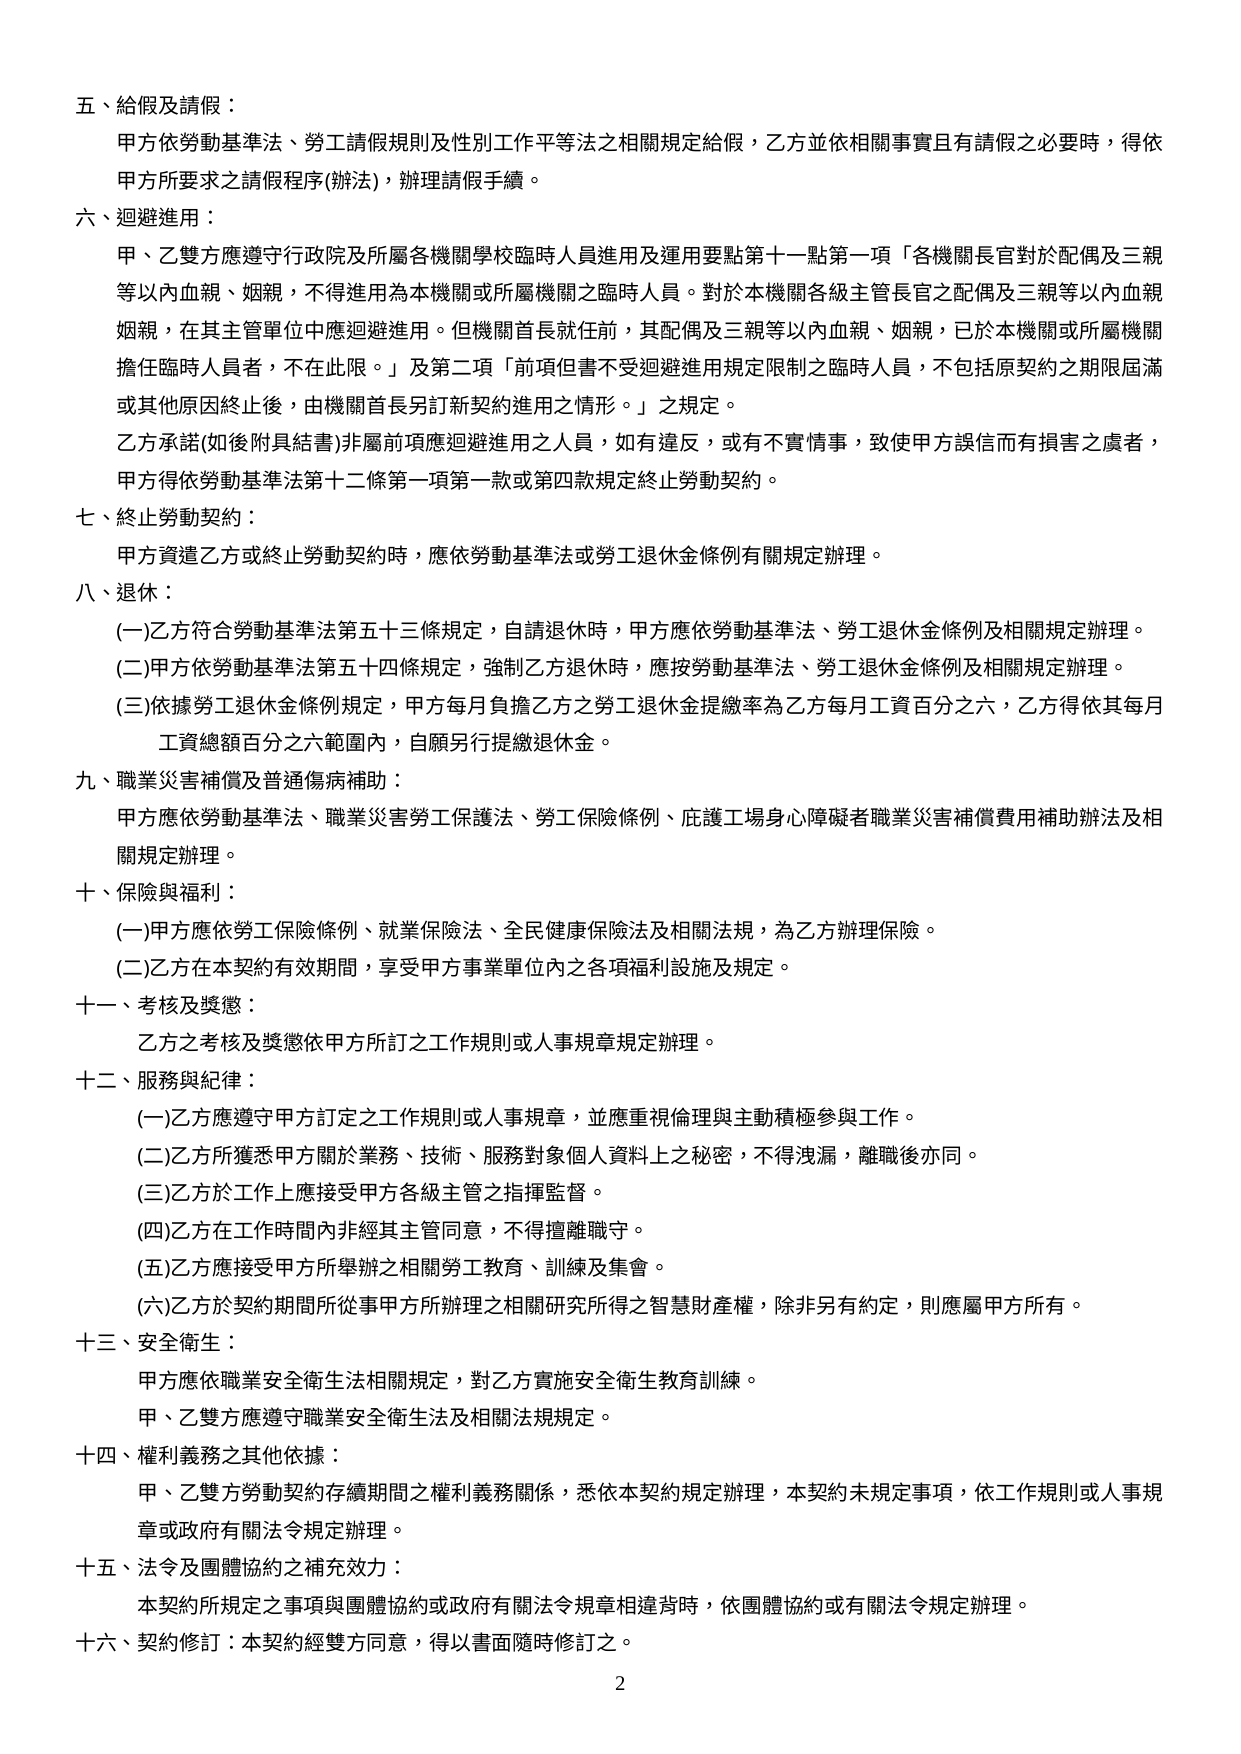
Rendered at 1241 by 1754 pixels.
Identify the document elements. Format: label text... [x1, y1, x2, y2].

text (二)乙方在本契約有效期間，享受甲方事業單位內之各項福利設施及規定。 [116, 948, 1165, 985]
text 十五、法令及團體協約之補充效力： [75, 1548, 1165, 1585]
text (一)甲方應依勞工保險條例、就業保險法、全民健康保險法及相關法規，為乙方辦理保險。 [116, 910, 1165, 948]
text 十三、安全衛生： [75, 1323, 1165, 1360]
text 甲、乙雙方勞動契約存續期間之權利義務關係，悉依本契約規定辦理，本契約未規定事項，依工作規則或人事規章或政府有關法令規定辦理。 [137, 1473, 1165, 1548]
text (一)乙方符合勞動基準法第五十三條規定，自請退休時，甲方應依勞動基準法、勞工退休金條例及相關規定辦理。 [116, 610, 1165, 648]
text 五、給假及請假： [75, 85, 1165, 123]
text 九、職業災害補償及普通傷病補助： [75, 760, 1165, 798]
text 乙方承諾(如後附具結書)非屬前項應迴避進用之人員，如有違反，或有不實情事，致使甲方誤信而有損害之虞者，甲方得依勞動基準法第十二條第一項第一款或第四款規定終止勞動契約。 [116, 423, 1165, 498]
text 甲方依勞動基準法、勞工請假規則及性別工作平等法之相關規定給假，乙方並依相關事實且有請假之必要時，得依甲方所要求之請假程序(辦法)，辦理請假手續。 [116, 123, 1165, 198]
text (二)甲方依勞動基準法第五十四條規定，強制乙方退休時，應按勞動基準法、勞工退休金條例及相關規定辦理。 [116, 648, 1165, 685]
text 甲方應依職業安全衛生法相關規定，對乙方實施安全衛生教育訓練。 [137, 1360, 1165, 1398]
text 甲、乙雙方應遵守職業安全衛生法及相關法規規定。 [137, 1398, 1165, 1435]
text 甲方應依勞動基準法、職業災害勞工保護法、勞工保險條例、庇護工場身心障礙者職業災害補償費用補助辦法及相關規定辦理。 [116, 798, 1165, 873]
text 甲方資遣乙方或終止勞動契約時，應依勞動基準法或勞工退休金條例有關規定辦理。 [116, 535, 1165, 573]
text 十、保險與福利： [75, 873, 1165, 910]
text (三)乙方於工作上應接受甲方各級主管之指揮監督。 [137, 1173, 1165, 1210]
text (四)乙方在工作時間內非經其主管同意，不得擅離職守。 [137, 1210, 1165, 1248]
text 十二、服務與紀律： [75, 1060, 1165, 1098]
text 六、迴避進用： [75, 198, 1165, 235]
text 十一、考核及獎懲： [75, 985, 1165, 1023]
text 十四、權利義務之其他依據： [75, 1435, 1165, 1473]
text (六)乙方於契約期間所從事甲方所辦理之相關研究所得之智慧財產權，除非另有約定，則應屬甲方所有。 [137, 1285, 1165, 1323]
text 甲、乙雙方應遵守行政院及所屬各機關學校臨時人員進用及運用要點第十一點第一項「各機關長官對於配偶及三親等以內血親、姻親，不得進用為本機關或所屬機關之臨時人員。對於本機關各級主管長官之配偶及三親等以內血親、姻親，在其主管單位中應迴避進用。但機關首長就任前，其配偶及三親等以內血親、姻親，已於本機關或所屬機關擔任臨時人員者，不在此限。」及第二項「前項但書不受迴避進用規定限制之臨時人員，不包括原契約之期限屆滿或其他原因終止後，由機關首長另訂新契約進用之情形。」之規定。 [116, 235, 1165, 423]
text (二)乙方所獲悉甲方關於業務、技術、服務對象個人資料上之秘密，不得洩漏，離職後亦同。 [137, 1135, 1165, 1173]
text 七、終止勞動契約： [75, 498, 1165, 535]
text 乙方之考核及獎懲依甲方所訂之工作規則或人事規章規定辦理。 [137, 1023, 1165, 1060]
text (五)乙方應接受甲方所舉辦之相關勞工教育、訓練及集會。 [137, 1248, 1165, 1285]
text 八、退休： [75, 573, 1165, 610]
text (三)依據勞工退休金條例規定，甲方每月負擔乙方之勞工退休金提繳率為乙方每月工資百分之六，乙方得依其每月工資總額百分之六範圍內，自願另行提繳退休金。 [116, 685, 1165, 760]
text 十六、契約修訂：本契約經雙方同意，得以書面隨時修訂之。 [75, 1623, 1165, 1660]
text (一)乙方應遵守甲方訂定之工作規則或人事規章，並應重視倫理與主動積極參與工作。 [137, 1098, 1165, 1135]
text 本契約所規定之事項與團體協約或政府有關法令規章相違背時，依團體協約或有關法令規定辦理。 [137, 1585, 1165, 1623]
